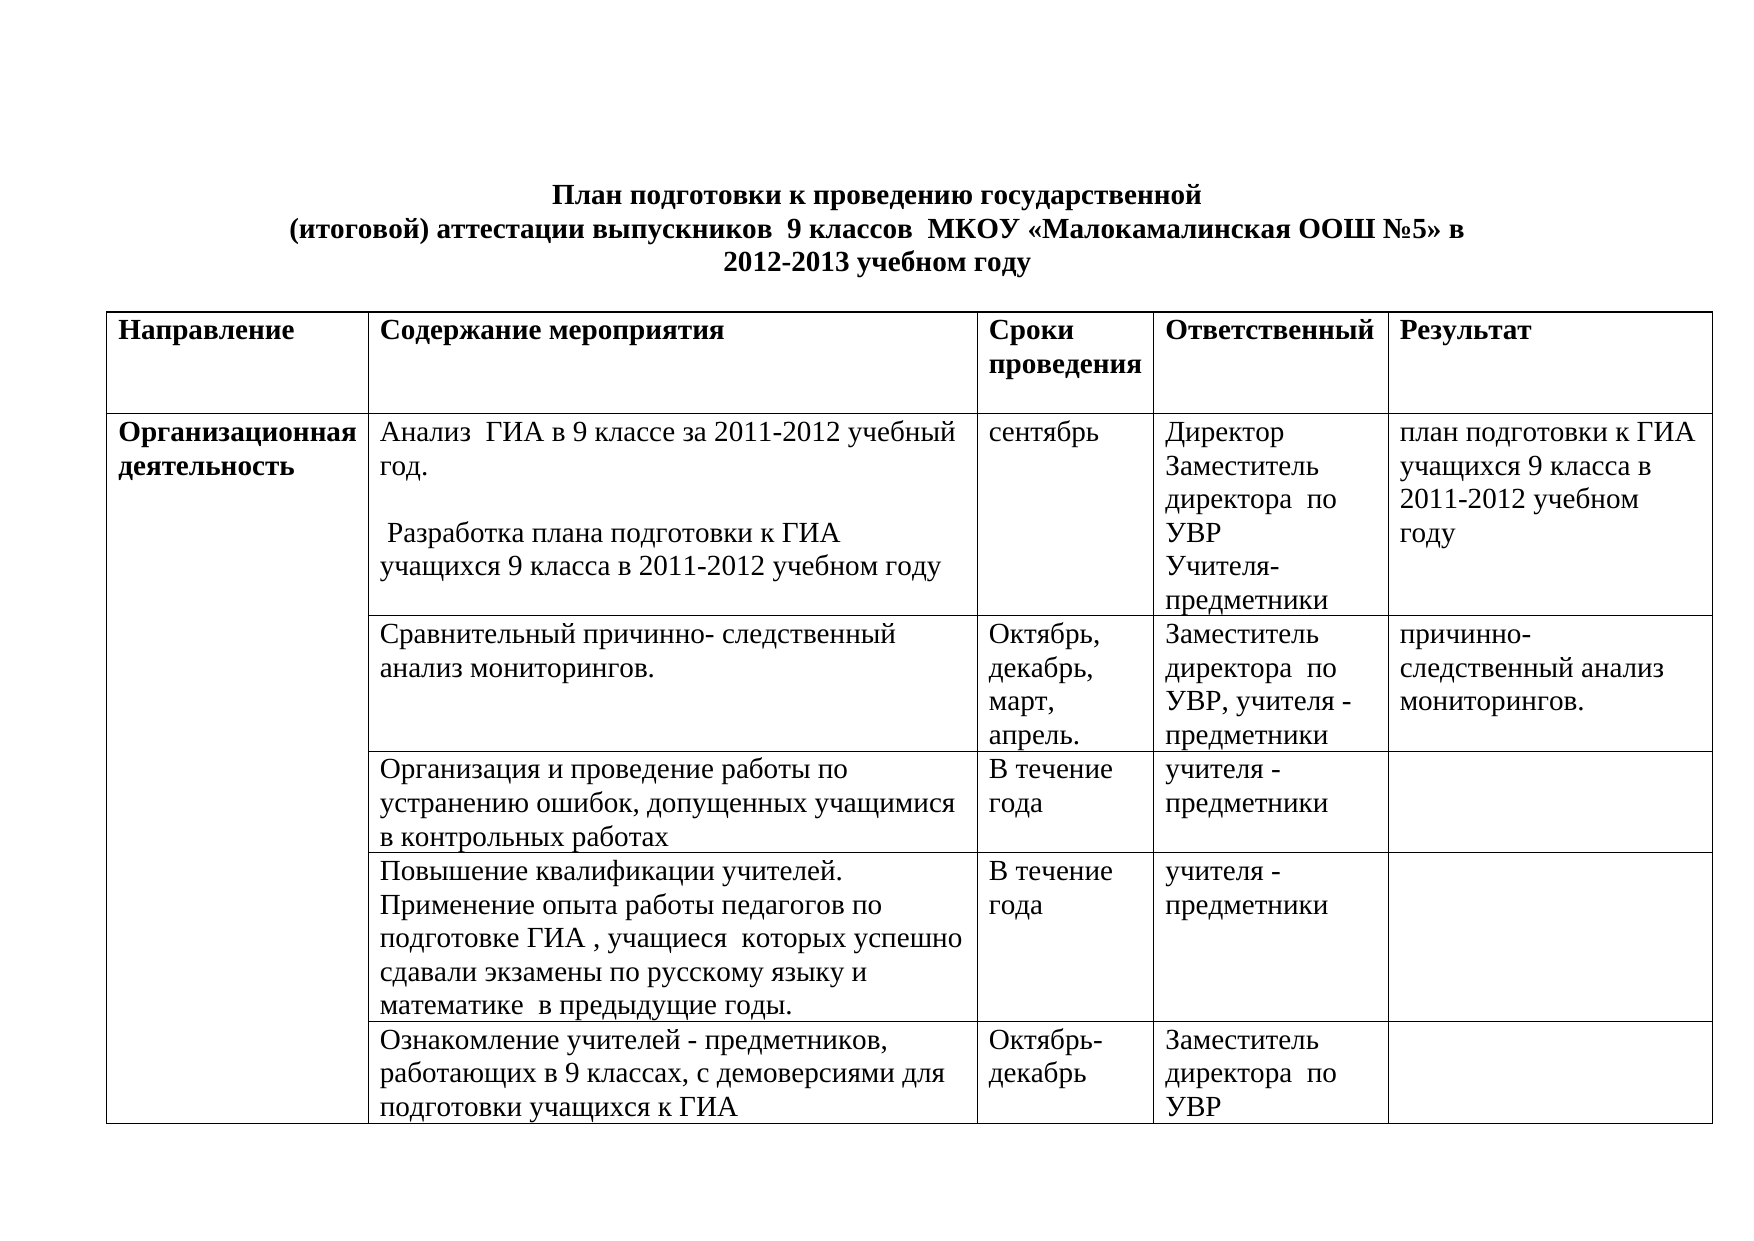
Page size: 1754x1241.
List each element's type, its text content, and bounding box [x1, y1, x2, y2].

text 2012-2013 учебном году [118, 244, 1636, 278]
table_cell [1154, 1022, 1388, 1123]
table_cell план подготовки к ГИА учащихся 9 класса в 2011-2012 учебном году [1389, 414, 1712, 615]
table_cell В течение года [978, 752, 1153, 852]
table_cell [1389, 752, 1712, 852]
table_cell [1389, 1022, 1712, 1123]
text (итоговой) аттестации выпускников 9 классов МКОУ «Малокамалинская ООШ №5» в [118, 211, 1636, 244]
table_cell Октябрь-декабрь [978, 1022, 1153, 1123]
table_cell Организационная деятельность [107, 414, 368, 1123]
table_cell В течение года [978, 853, 1153, 1021]
table_cell Повышение квалификации учителей. Применение опыта работы педагогов по подготовке ГИА , учащиеся которых успешно сдавали экзамены по русскому языку и математике в предыдущие годы. [369, 853, 977, 1021]
table_cell сентябрь [978, 414, 1153, 615]
table_cell [1389, 853, 1712, 1021]
table_header Сроки проведения [978, 313, 1153, 413]
table_cell причинно- следственный анализ мониторингов. [1389, 616, 1712, 751]
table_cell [369, 1022, 977, 1123]
table_cell Заместитель директора по УВР, учителя - предметники [1154, 616, 1388, 751]
text План подготовки к проведению государственной [118, 177, 1636, 211]
table_header Результат [1389, 313, 1712, 413]
table_cell Анализ ГИА в 9 классе за 2011-2012 учебный год. Разработка плана подготовки к ГИА учащихся 9 класса в 2011-2012 учебном году [369, 414, 977, 615]
table_cell учителя - предметники [1154, 752, 1388, 852]
table_cell Организация и проведение работы по устранению ошибок, допущенных учащимися в контрольных работах [369, 752, 977, 852]
table_header Содержание мероприятия [369, 313, 977, 413]
table_cell Директор Заместитель директора по УВР Учителя- предметники [1154, 414, 1388, 615]
table_header Направление [107, 313, 368, 413]
table_header Ответственный [1154, 313, 1388, 413]
table_cell Октябрь, декабрь, март, апрель. [978, 616, 1153, 751]
table_cell Сравнительный причинно- следственный анализ мониторингов. [369, 616, 977, 751]
table_cell учителя - предметники [1154, 853, 1388, 1021]
